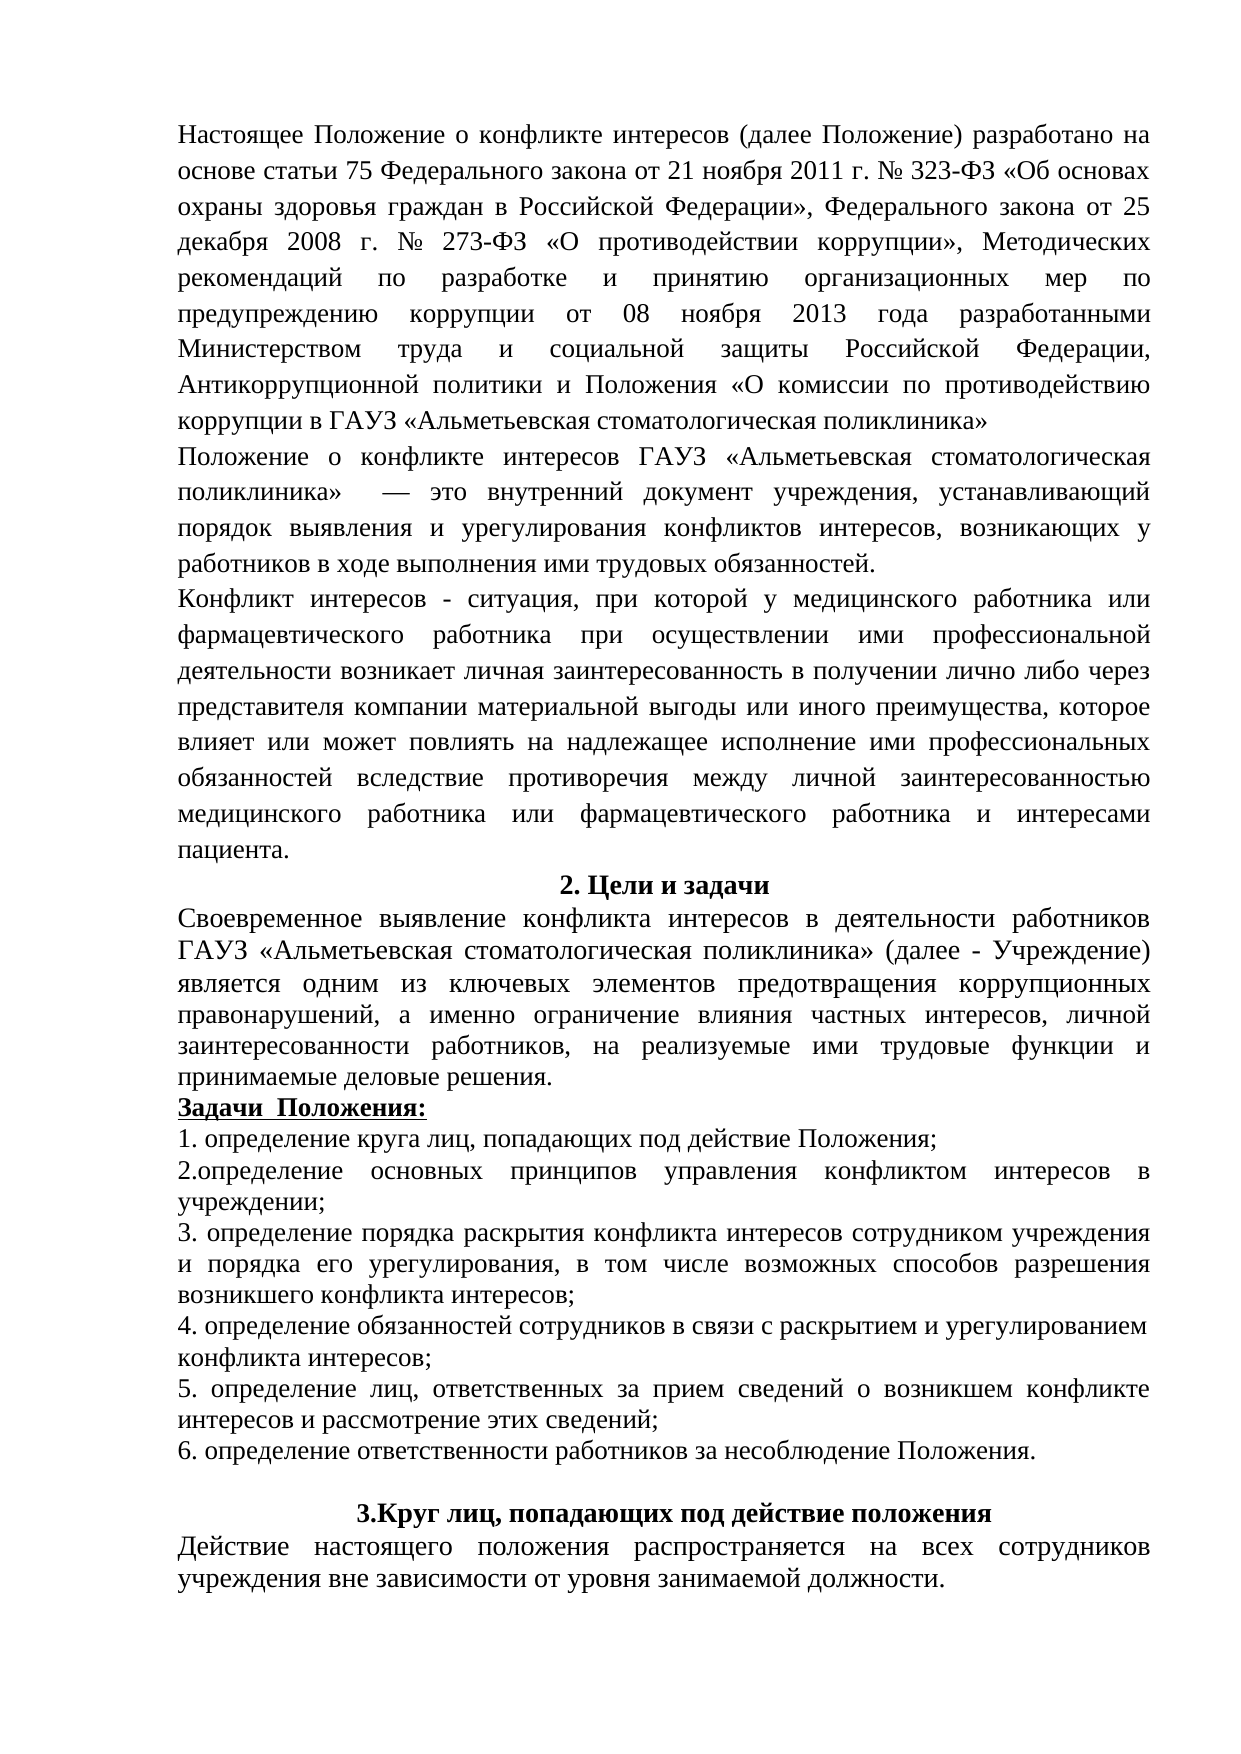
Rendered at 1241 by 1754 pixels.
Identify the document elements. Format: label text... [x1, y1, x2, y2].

text 6. определение ответственности работников за несоблюдение Положения. [177, 1434, 1152, 1465]
text 4. определение обязанностей сотрудников в связи с раскрытием и урегулированием [177, 1309, 1152, 1341]
text 5. определение лиц, ответственных за прием сведений о возникшем конфликте интересов и рассмотрение этих сведений; [177, 1372, 1152, 1434]
text 3. определение порядка раскрытия конфликта интересов сотрудником учреждения и порядка его урегулирования, в том числе возможных способов разрешения возникшего конфликта интересов; [177, 1216, 1152, 1309]
text Конфликт интересов - ситуация, при которой у медицинского работника или фармацевтического работника при осуществлении ими профессиональной деятельности возникает личная заинтересованность в получении лично либо через представителя компании материальной выгоды или иного преимущества, которое влияет или может повлиять на надлежащее исполнение ими профессиональных обязанностей вследствие противоречия между личной заинтересованностью медицинского работника или фармацевтического работника и интересами пациента. [177, 583, 1152, 864]
text Настоящее Положение о конфликте интересов (далее Положение) разработано на основе статьи 75 Федерального закона от 21 ноября 2011 г. № 323-ФЗ «Об основах охраны здоровья граждан в Российской Федерации», Федерального закона от 25 декабря 2008 г. № 273-ФЗ «О противодействии коррупции», Методических рекомендаций по разработке и принятию организационных мер по предупреждению коррупции от 08 ноября 2013 года разработанными Министерством труда и социальной защиты Российской Федерации, Антикоррупционной политики и Положения «О комиссии по противодействию коррупции в ГАУЗ «Альметьевская стоматологическая поликлиника» [177, 118, 1152, 435]
text Своевременное выявление конфликта интересов в деятельности работников ГАУЗ «Альметьевская стоматологическая поликлиника» (далее - Учреждение) является одним из ключевых элементов предотвращения коррупционных правонарушений, а именно ограничение влияния частных интересов, личной заинтересованности работников, на реализуемые ими трудовые функции и принимаемые деловые решения. [177, 901, 1152, 1091]
text Действие настоящего положения распространяется на всех сотрудников учреждения вне зависимости от уровня занимаемой должности. [177, 1529, 1152, 1593]
text конфликта интересов; [177, 1341, 1152, 1372]
text 2.определение основных принципов управления конфликтом интересов в учреждении; [177, 1154, 1152, 1216]
text 2. Цели и задачи [177, 868, 1152, 901]
text Задачи Положения: [177, 1091, 1152, 1123]
text 1. определение круга лиц, попадающих под действие Положения; [177, 1123, 1152, 1154]
text 3.Круг лиц, попадающих под действие положения [177, 1496, 1152, 1529]
text Положение о конфликте интересов ГАУЗ «Альметьевская стоматологическая поликлиника» — это внутренний документ учреждения, устанавливающий порядок выявления и урегулирования конфликтов интересов, возникающих у работников в ходе выполнения ими трудовых обязанностей. [177, 440, 1152, 578]
